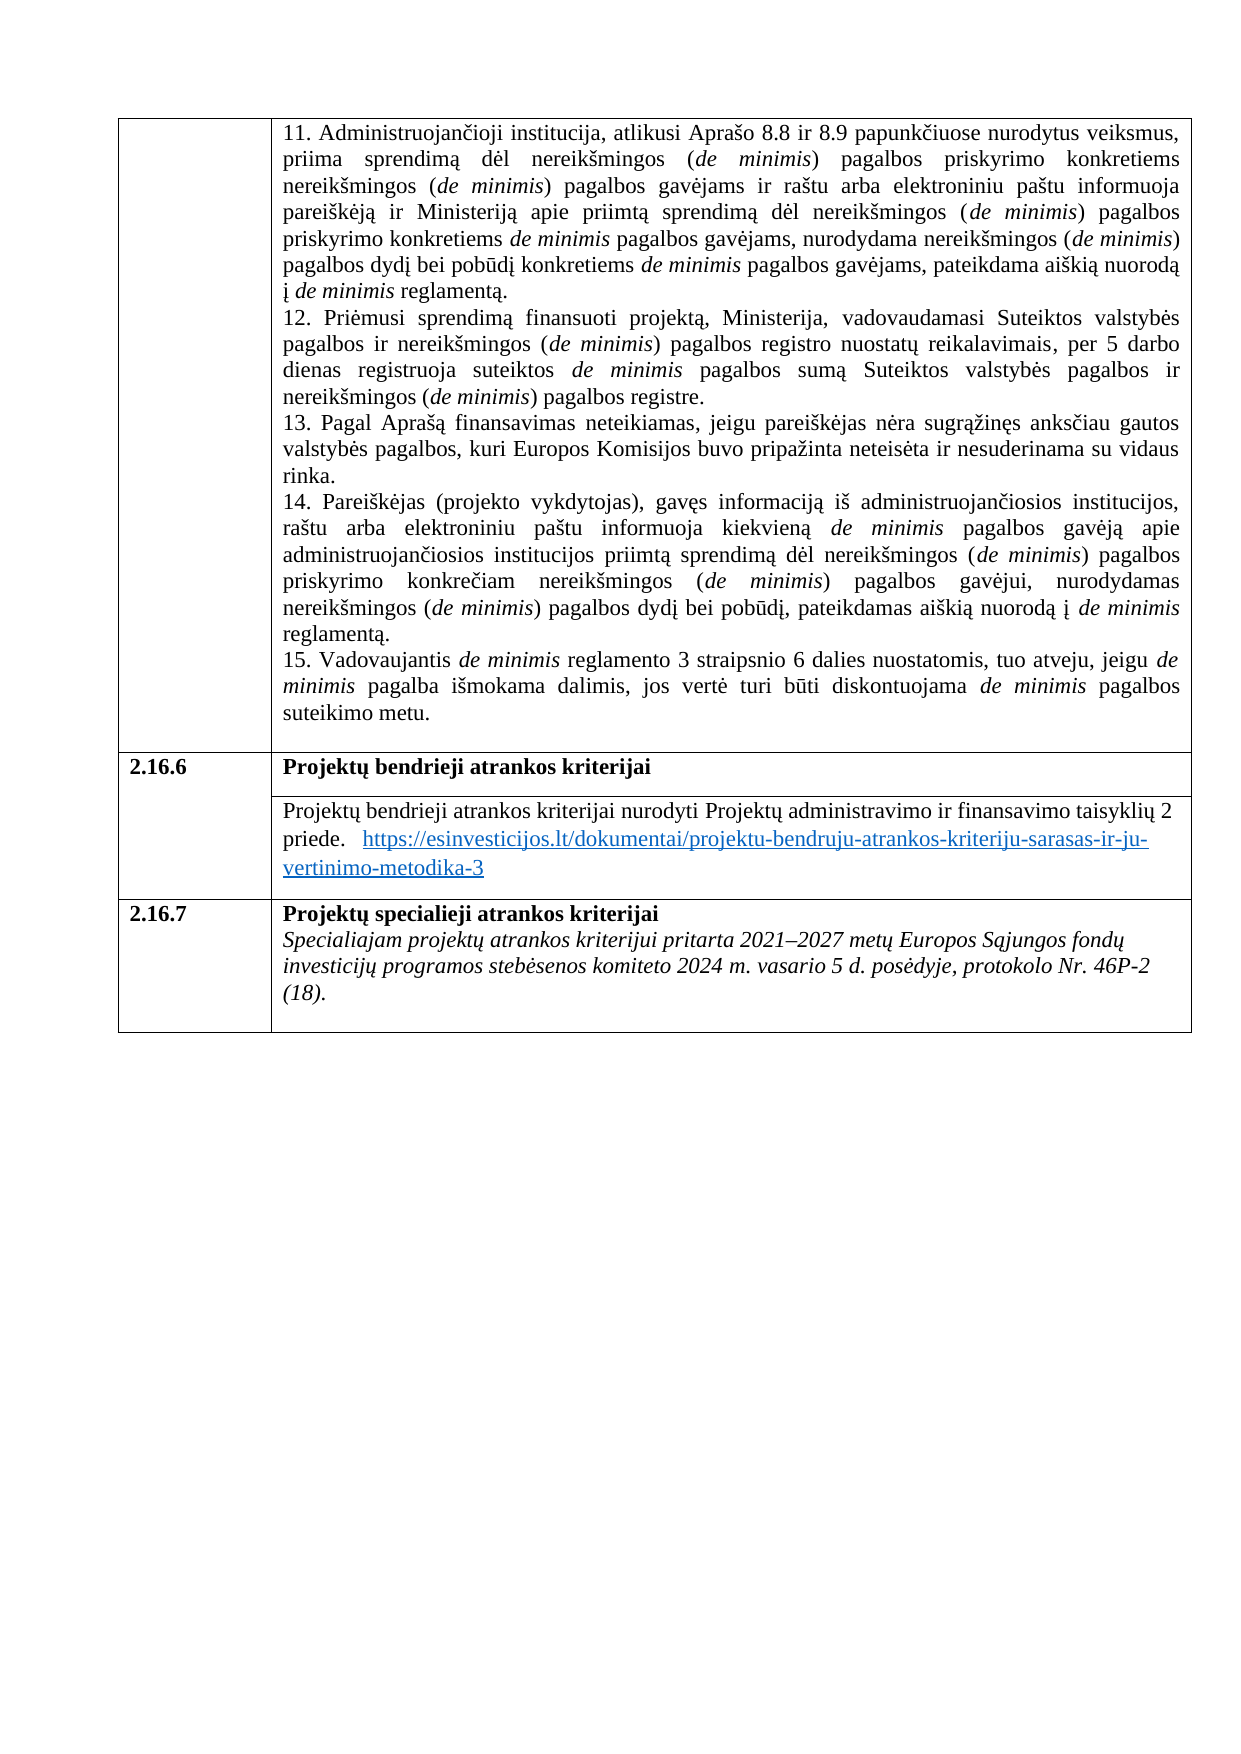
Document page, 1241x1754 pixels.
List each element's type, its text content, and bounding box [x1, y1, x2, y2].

table_cell Projektų bendrieji atrankos kriterijai nurodyti Projektų administravimo ir finansavimo taisyklių 2 priede. https://esinvesticijos.lt/dokumentai/projektu-bendruju-atrankos-kriteriju-sarasas-ir-ju-vertinimo-metodika-3 [272, 797, 1191, 899]
table_cell Projektų bendrieji atrankos kriterijai [272, 753, 1191, 796]
table_cell 2.16.6 [119, 753, 271, 899]
table_cell Projektų specialieji atrankos kriterijai Specialiajam projektų atrankos kriterijui pritarta 2021–2027 metų Europos Sąjungos fondų investicijų programos stebėsenos komiteto 2024 m. vasario 5 d. posėdyje, protokolo Nr. 46P-2 (18). [272, 900, 1191, 1032]
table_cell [272, 119, 1191, 752]
table_cell 2.16.7 [119, 900, 271, 1032]
table_cell [119, 119, 271, 752]
